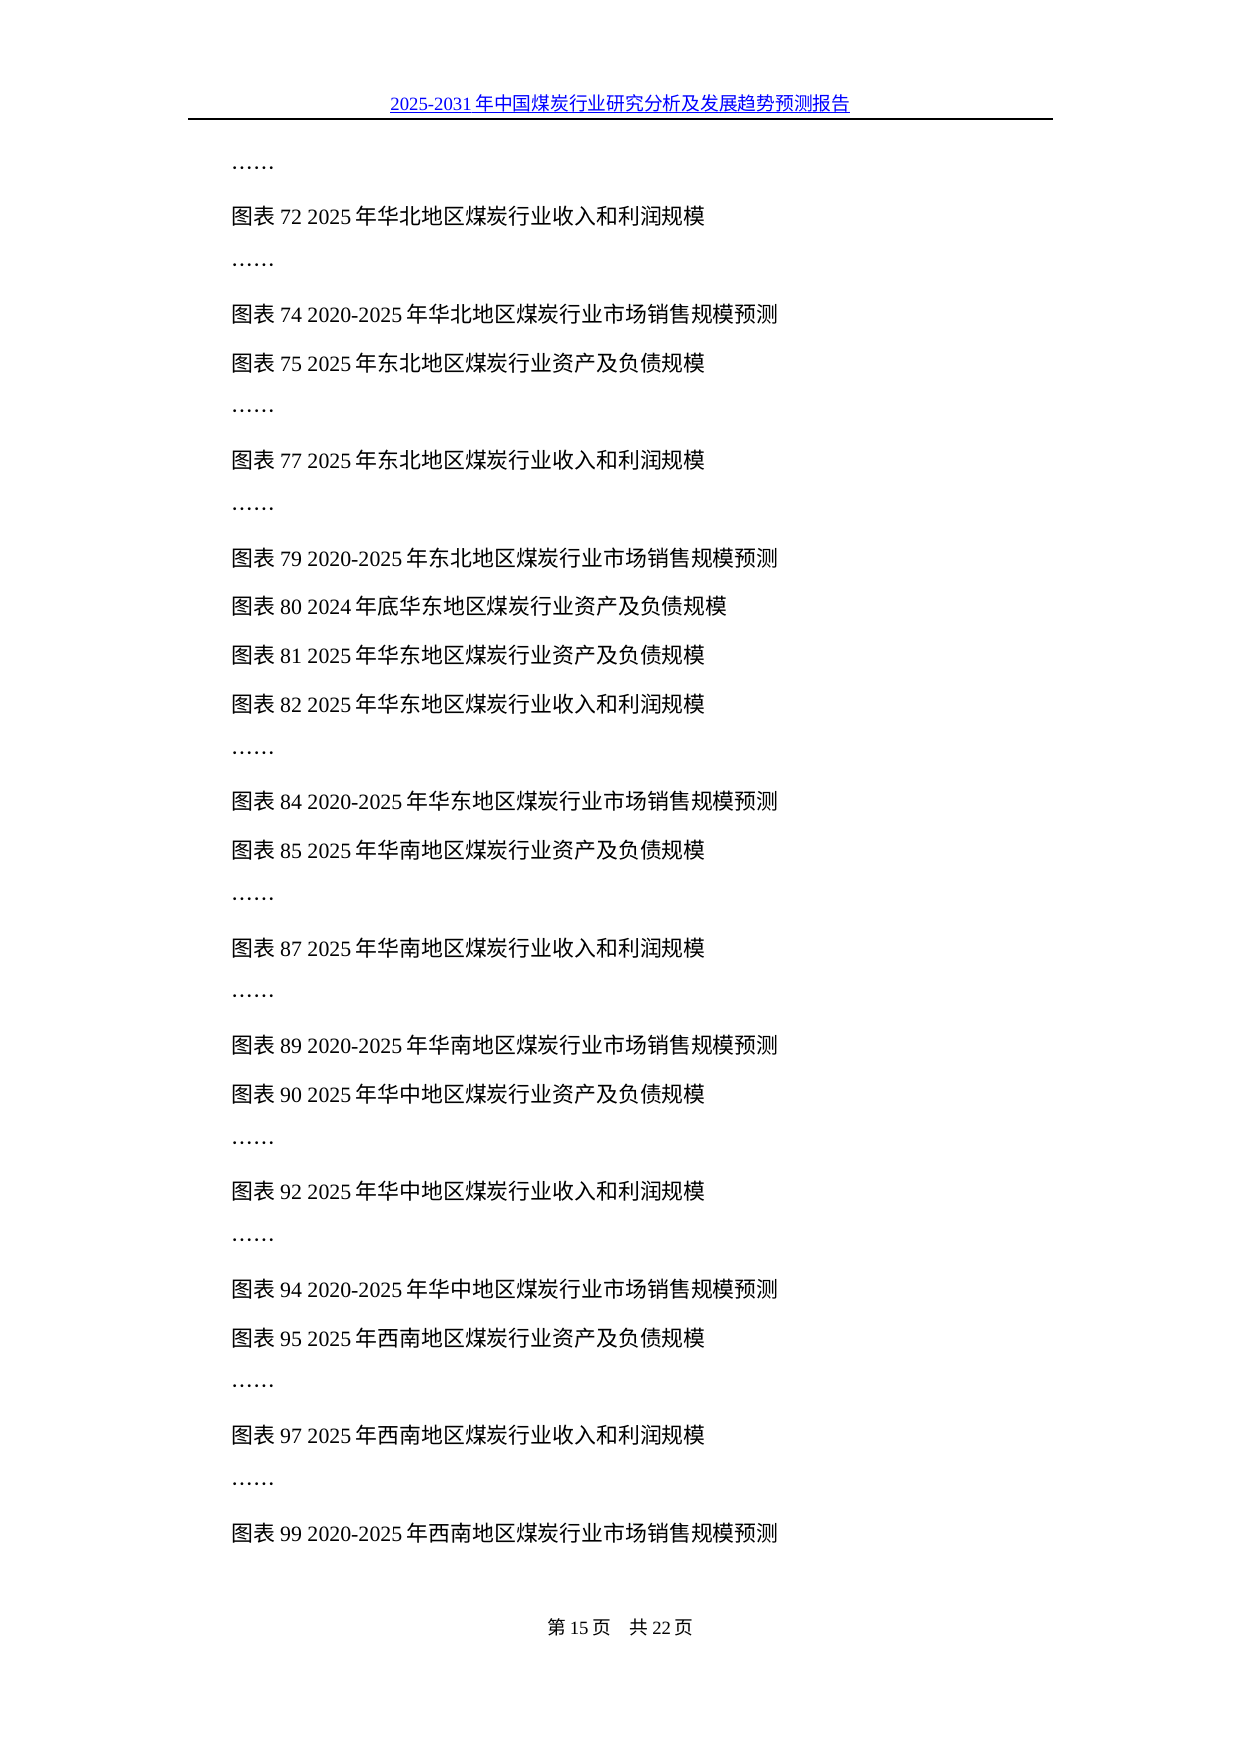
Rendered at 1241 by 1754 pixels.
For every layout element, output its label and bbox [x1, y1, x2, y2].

text [187, 150, 1053, 1548]
